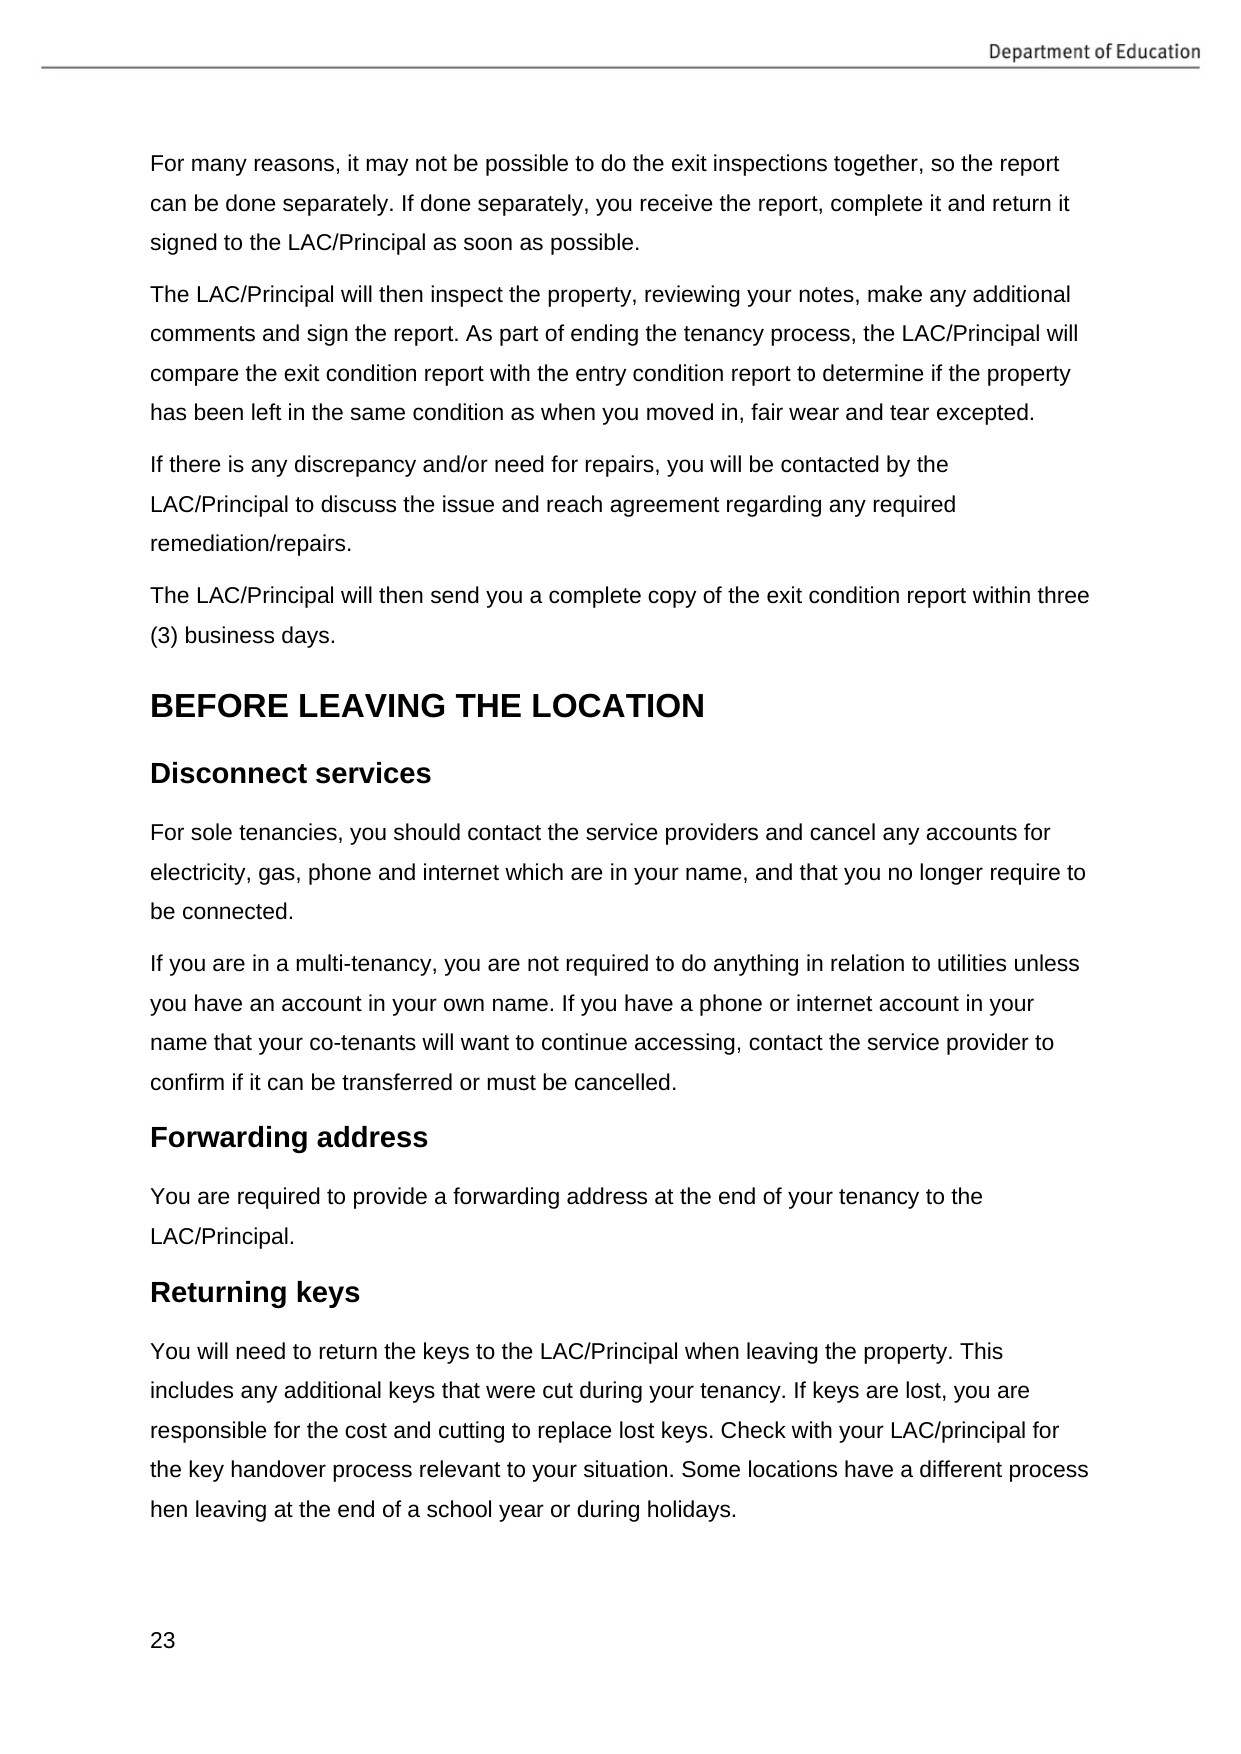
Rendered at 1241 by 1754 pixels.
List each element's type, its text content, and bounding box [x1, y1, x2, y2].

subtitle Returning keys [150, 1275, 1090, 1308]
text The LAC/Principal will then inspect the property, reviewing your notes, make any additional comments and sign the report. As part of ending the tenancy process, the LAC/Principal will compare the exit condition report with the entry condition report to determine if the property has been left in the same condition as when you moved in, fair wear and tear excepted. [150, 281, 1090, 426]
text If there is any discrepancy and/or need for repairs, you will be contacted by the LAC/Principal to discuss the issue and reach agreement regarding any required remediation/repairs. [150, 451, 1090, 557]
subtitle Disconnect services [150, 756, 1090, 790]
text The LAC/Principal will then send you a complete copy of the exit condition report within three (3) business days. [150, 582, 1090, 648]
text You will need to return the keys to the LAC/Principal when leaving the property. This includes any additional keys that were cut during your tenancy. If keys are lost, you are responsible for the cost and cutting to replace lost keys. Check with your LAC/principal for the key handover process relevant to your situation. Some locations have a different process hen leaving at the end of a school year or during holidays. [150, 1338, 1090, 1522]
text You are required to provide a forwarding address at the end of your tenancy to the LAC/Principal. [150, 1183, 1090, 1249]
text If you are in a multi-tenancy, you are not required to do anything in relation to utilities unless you have an account in your own name. If you have a phone or internet account in your name that your co-tenants will want to continue accessing, contact the service provider to confirm if it can be transferred or must be cancelled. [150, 950, 1090, 1095]
subtitle Forwarding address [150, 1121, 1090, 1154]
subtitle BEFORE LEAVING THE LOCATION [150, 686, 1090, 725]
text For many reasons, it may not be possible to do the exit inspections together, so the report can be done separately. If done separately, you receive the report, complete it and return it signed to the LAC/Principal as soon as possible. [150, 150, 1090, 255]
picture [0, 1, 1241, 85]
text For sole tenancies, you should contact the service providers and cancel any accounts for electricity, gas, phone and internet which are in your name, and that you no longer require to be connected. [150, 819, 1090, 924]
